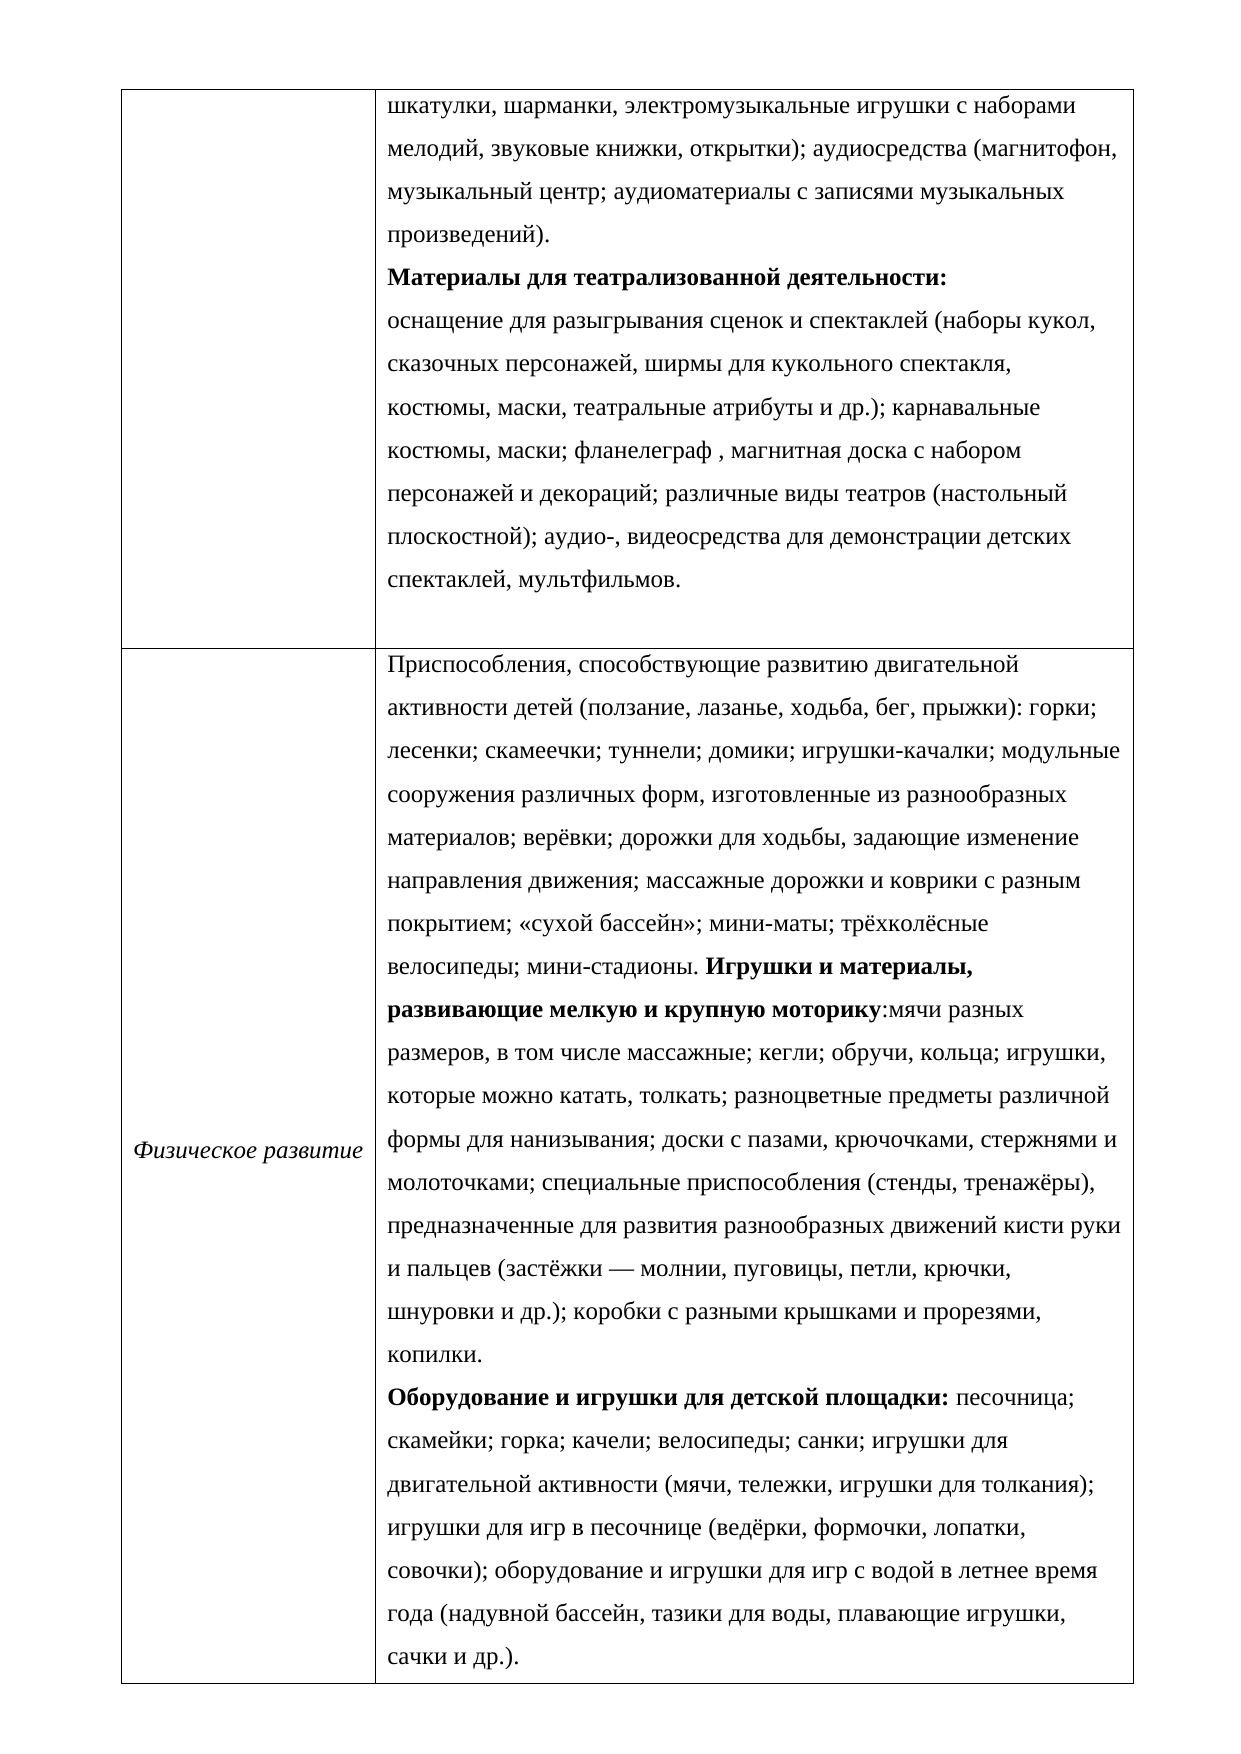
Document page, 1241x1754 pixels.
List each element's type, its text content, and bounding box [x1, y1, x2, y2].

table_cell Приспособления, способствующие развитию двигательной активности детей (ползание, лазанье, ходьба, бег, прыжки): горки; лесенки; скамеечки; туннели; домики; игрушки-качалки; модульные сооружения различных форм, изготовленные из разнообразных материалов; верёвки; дорожки для ходьбы, задающие изменение направления движения; массажные дорожки и коврики с разным покрытием; «сухой бассейн»; мини-маты; трёхколёсные велосипеды; мини-стадионы. Игрушки и материалы, развивающие мелкую и крупную моторику:мячи разных размеров, в том числе массажные; кегли; обручи, кольца; игрушки, которые можно катать, толкать; разноцветные предметы различной формы для нанизывания; доски с пазами, крючочками, стержнями и молоточками; специальные приспособления (стенды, тренажёры), предназначенные для развития разнообразных движений кисти руки и пальцев (застёжки — молнии, пуговицы, петли, крючки, шнуровки и др.); коробки с разными крышками и прорезями, копилки. Оборудование и игрушки для детской площадки: песочница; скамейки; горка; качели; велосипеды; санки; игрушки для двигательной активности (мячи, тележки, игрушки для толкания); игрушки для игр в песочнице (ведёрки, формочки, лопатки, совочки); оборудование и игрушки для игр с водой в летнее время года (надувной бассейн, тазики для воды, плавающие игрушки, сачки и др.). [376, 649, 1133, 1683]
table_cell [376, 90, 1133, 648]
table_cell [122, 90, 375, 648]
table_cell Физическое развитие [122, 649, 375, 1683]
